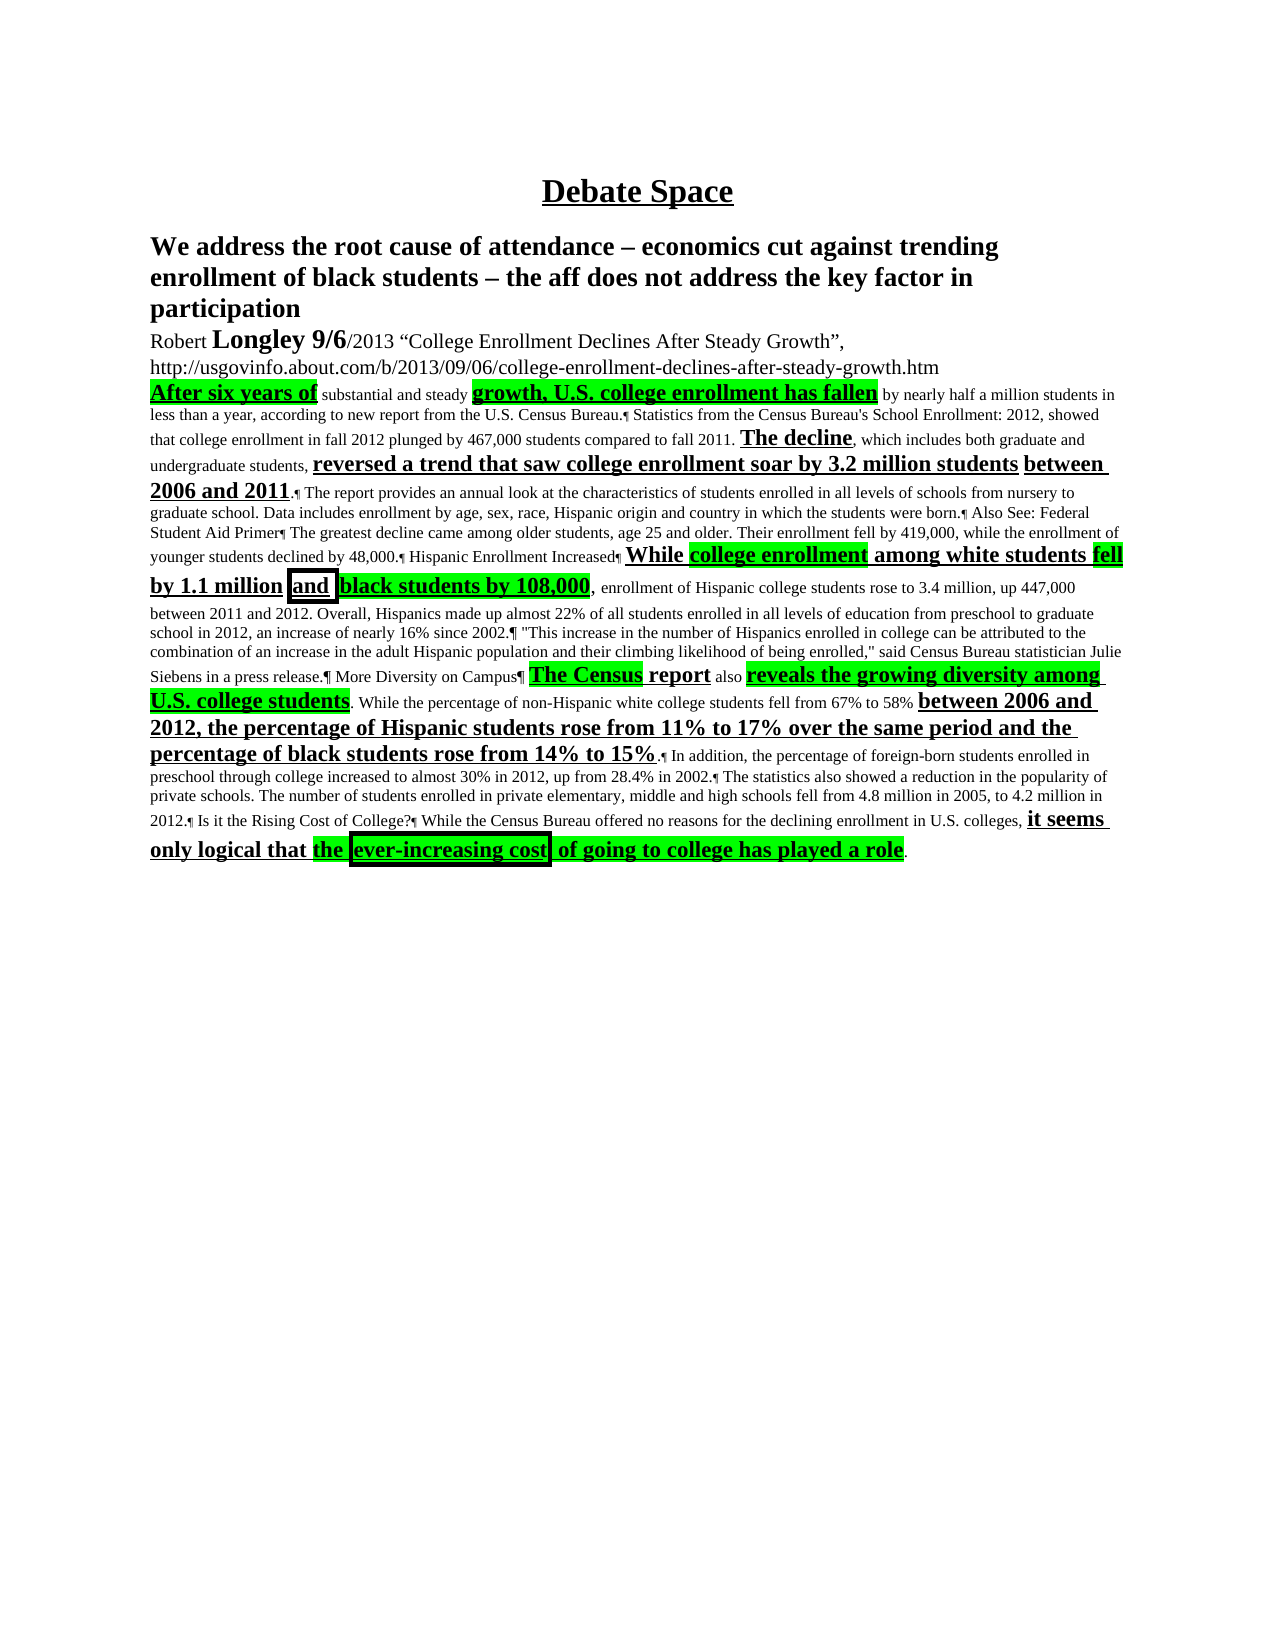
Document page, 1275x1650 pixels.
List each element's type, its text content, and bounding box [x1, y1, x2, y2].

text Robert Longley 9/6/2013 “College Enrollment Declines After Steady Growth”, http://usgovinfo.about.com/b/2013/09/06/college-enrollment-declines-after-steady-growth.htm [150, 323, 1125, 379]
text After six years of substantial and steady growth, U.S. college enrollment has fallen by nearly half a million students in less than a year, according to new report from the U.S. Census Bureau.¶ Statistics from the Census Bureau's School Enrollment: 2012, showed that college enrollment in fall 2012 plunged by 467,000 students compared to fall 2011. The decline, which includes both graduate and undergraduate students, reversed a trend that saw college enrollment soar by 3.2 million students between 2006 and 2011.¶ The report provides an annual look at the characteristics of students enrolled in all levels of schools from nursery to graduate school. Data includes enrollment by age, sex, race, Hispanic origin and country in which the students were born.¶ Also See: Federal Student Aid Primer¶ The greatest decline came among older students, age 25 and older. Their enrollment fell by 419,000, while the enrollment of younger students declined by 48,000.¶ Hispanic Enrollment Increased¶ While college enrollment among white students fell by 1.1 million and black students by 108,000, enrollment of Hispanic college students rose to 3.4 million, up 447,000 between 2011 and 2012. Overall, Hispanics made up almost 22% of all students enrolled in all levels of education from preschool to graduate school in 2012, an increase of nearly 16% since 2002.¶ "This increase in the number of Hispanics enrolled in college can be attributed to the combination of an increase in the adult Hispanic population and their climbing likelihood of being enrolled," said Census Bureau statistician Julie Siebens in a press release.¶ More Diversity on Campus¶ The Census report also reveals the growing diversity among U.S. college students. While the percentage of non-Hispanic white college students fell from 67% to 58% between 2006 and 2012, the percentage of Hispanic students rose from 11% to 17% over the same period and the percentage of black students rose from 14% to 15%.¶ In addition, the percentage of foreign-born students enrolled in preschool through college increased to almost 30% in 2012, up from 28.4% in 2002.¶ The statistics also showed a reduction in the popularity of private schools. The number of students enrolled in private elementary, middle and high schools fell from 4.8 million in 2005, to 4.2 million in 2012.¶ Is it the Rising Cost of College?¶ While the Census Bureau offered no reasons for the declining enrollment in U.S. colleges, it seems only logical that the ever-increasing cost of going to college has played a role. [150, 379, 1125, 867]
subtitle We address the root cause of attendance – economics cut against trending enrollment of black students – the aff does not address the key factor in participation [150, 230, 1125, 323]
subtitle Debate Space [150, 171, 1125, 209]
